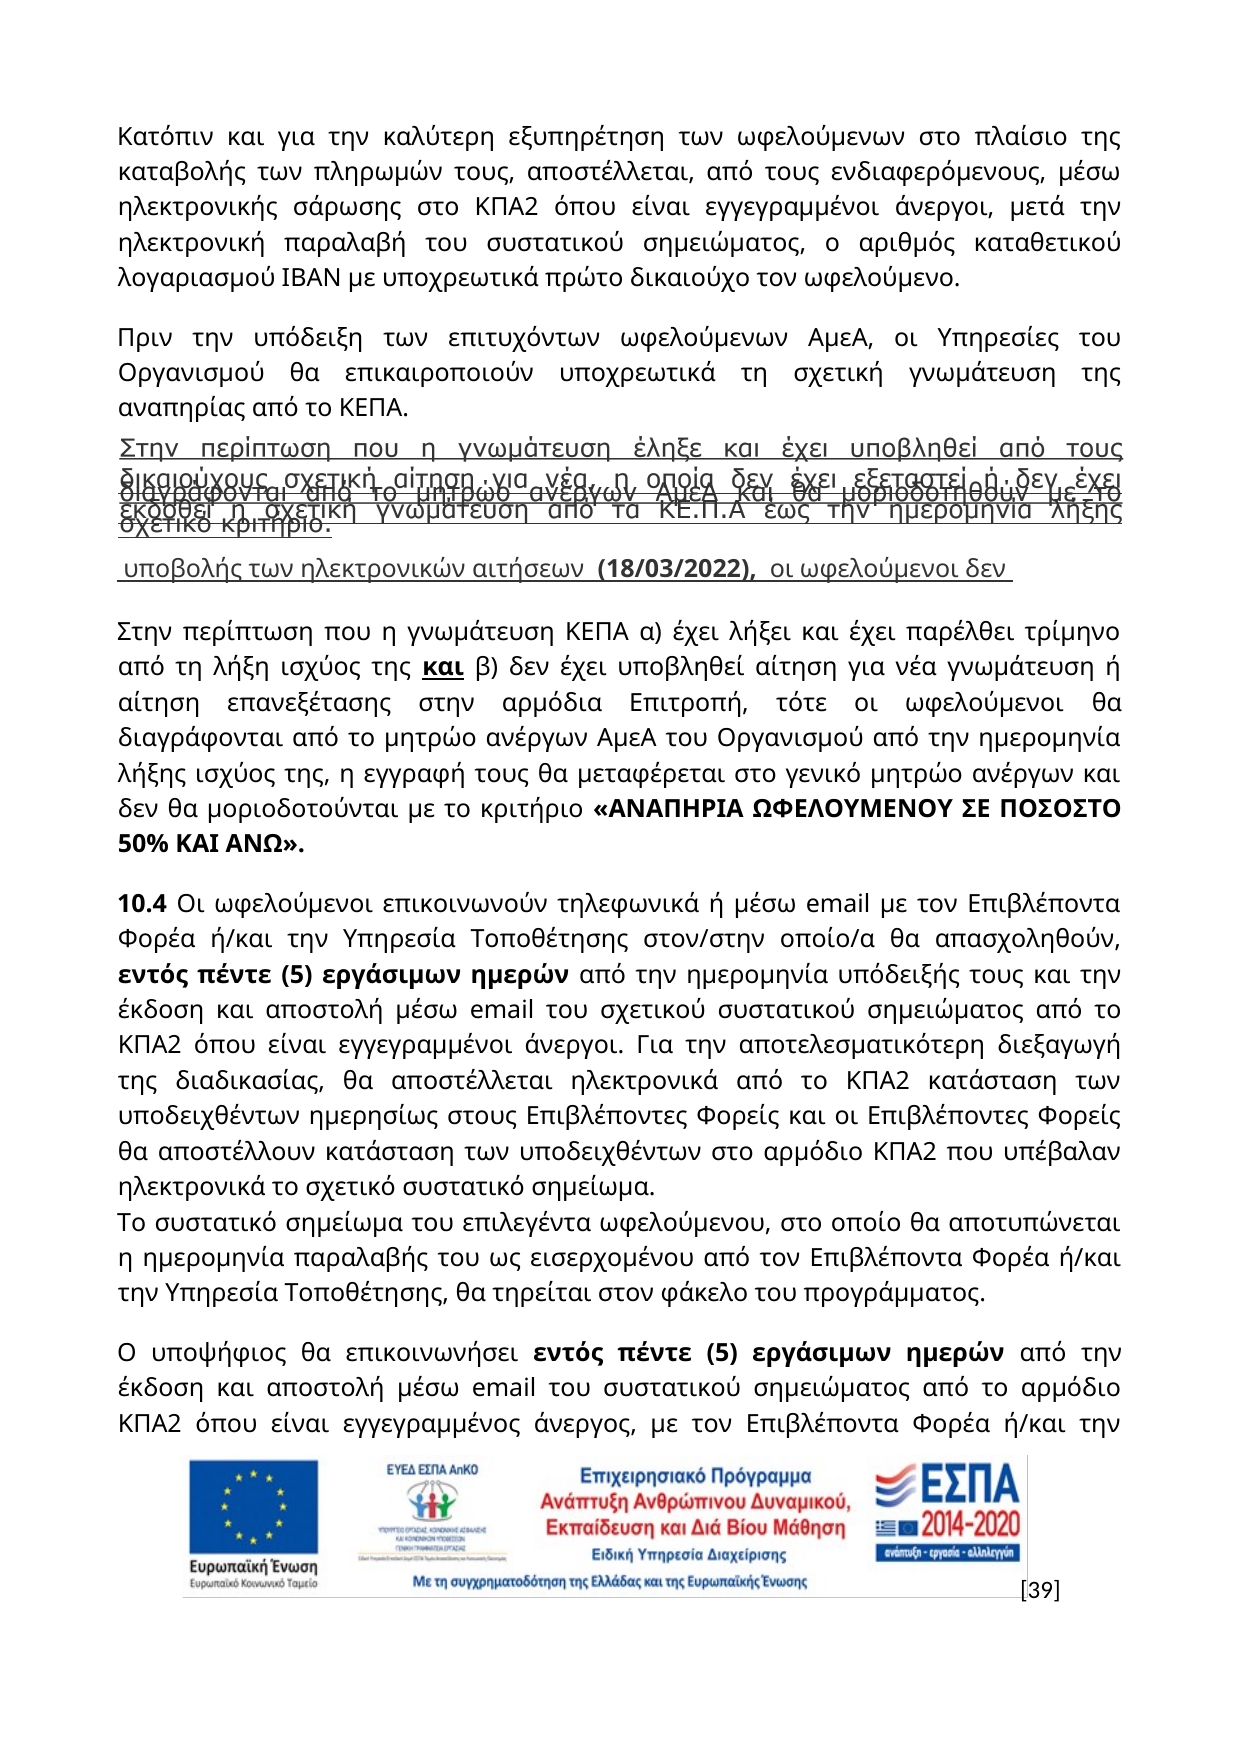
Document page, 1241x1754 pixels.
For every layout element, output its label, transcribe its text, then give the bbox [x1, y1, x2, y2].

text 10.4 Οι ωφελούμενοι επικοινωνούν τηλεφωνικά ή μέσω email με τον Επιβλέποντα Φορέα ή/και την Υπηρεσία Τοποθέτησης στον/στην οποίο/α θα απασχοληθούν, εντός πέντε (5) εργάσιμων ημερών από την ημερομηνία υπόδειξής τους και την έκδοση και αποστολή μέσω email του σχετικού συστατικού σημειώματος από το ΚΠΑ2 όπου είναι εγγεγραμμένοι άνεργοι. Για την αποτελεσματικότερη διεξαγωγή της διαδικασίας, θα αποστέλλεται ηλεκτρονικά από το ΚΠΑ2 κατάσταση των υποδειχθέντων ημερησίως στους Επιβλέποντες Φορείς και οι Επιβλέποντες Φορείς θα αποστέλλουν κατάσταση των υποδειχθέντων στο αρμόδιο ΚΠΑ2 που υπέβαλαν ηλεκτρονικά το σχετικό συστατικό σημείωμα. [117, 885, 1122, 1203]
text Κατόπιν και για την καλύτερη εξυπηρέτηση των ωφελούμενων στο πλαίσιο της καταβολής των πληρωμών τους, αποστέλλεται, από τους ενδιαφερόμενους, μέσω ηλεκτρονικής σάρωσης στο ΚΠΑ2 όπου είναι εγγεγραμμένοι άνεργοι, μετά την ηλεκτρονική παραλαβή του συστατικού σημειώματος, ο αριθμός καταθετικού λογαριασμού ΙΒΑΝ με υποχρεωτικά πρώτο δικαιούχο τον ωφελούμενο. [117, 118, 1122, 294]
picture [182, 1455, 1029, 1599]
text Πριν την υπόδειξη των επιτυχόντων ωφελούμενων ΑμεΑ, οι Υπηρεσίες του Οργανισμού θα επικαιροποιούν υποχρεωτικά τη σχετική γνωμάτευση της αναπηρίας από το ΚΕΠΑ. [117, 319, 1122, 424]
text Στην περίπτωση που η γνωμάτευση ΚΕΠΑ α) έχει λήξει και έχει παρέλθει τρίμηνο από τη λήξη ισχύος της και β) δεν έχει υποβληθεί αίτηση για νέα γνωμάτευση ή αίτηση επανεξέτασης στην αρμόδια Επιτροπή, τότε οι ωφελούμενοι θα διαγράφονται από το μητρώο ανέργων ΑμεΑ του Οργανισμού από την ημερομηνία λήξης ισχύος της, η εγγραφή τους θα μεταφέρεται στο γενικό μητρώο ανέργων και δεν θα μοριοδοτούνται με το κριτήριο «ΑΝΑΠΗΡΙΑ ΩΦΕΛΟΥΜΕΝΟΥ ΣΕ ΠΟΣΟΣΤΟ 50% ΚΑΙ ΑΝΩ». [117, 613, 1122, 860]
picture [118, 435, 1124, 537]
text Το συστατικό σημείωμα του επιλεγέντα ωφελούμενου, στο οποίο θα αποτυπώνεται η ημερομηνία παραλαβής του ως εισερχομένου από τον Επιβλέποντα Φορέα ή/και την Υπηρεσία Τοποθέτησης, θα τηρείται στον φάκελο του προγράμματος. [117, 1204, 1122, 1309]
